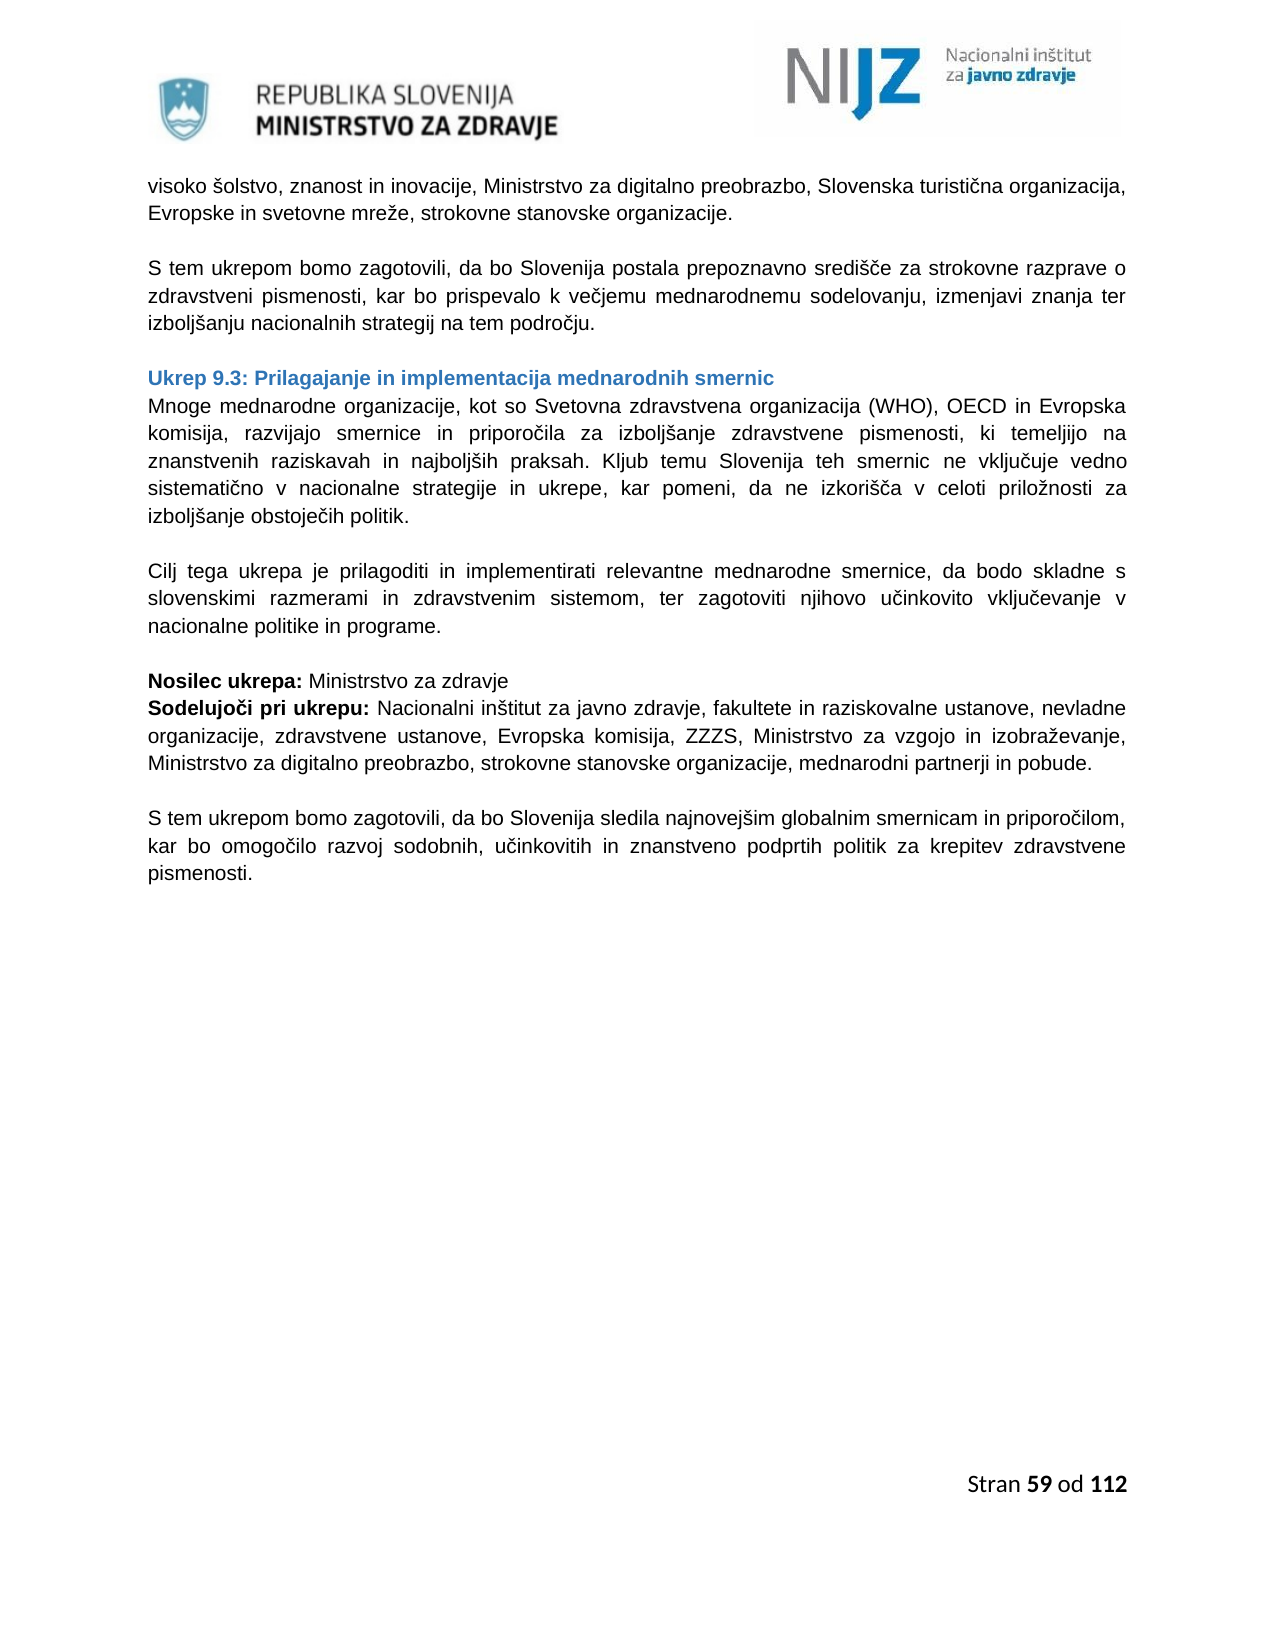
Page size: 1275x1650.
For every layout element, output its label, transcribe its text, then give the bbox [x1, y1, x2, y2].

text S tem ukrepom bomo zagotovili, da bo Slovenija sledila najnovejšim globalnim smernicam in priporočilom, kar bo omogočilo razvoj sodobnih, učinkovitih in znanstveno podprtih politik za krepitev zdravstvene pismenosti. [148, 806, 1127, 885]
picture [147, 73, 564, 144]
text Mnoge mednarodne organizacije, kot so Svetovna zdravstvena organizacija (WHO), OECD in Evropska komisija, razvijajo smernice in priporočila za izboljšanje zdravstvene pismenosti, ki temeljijo na znanstvenih raziskavah in najboljših praksah. Kljub temu Slovenija teh smernic ne vključuje vedno sistematično v nacionalne strategije in ukrepe, kar pomeni, da ne izkorišča v celoti priložnosti za izboljšanje obstoječih politik. [148, 394, 1127, 528]
text S tem ukrepom bomo zagotovili, da bo Slovenija postala prepoznavno središče za strokovne razprave o zdravstveni pismenosti, kar bo prispevalo k večjemu mednarodnemu sodelovanju, izmenjavi znanja ter izboljšanju nacionalnih strategij na tem področju. [148, 256, 1127, 335]
text Nosilec ukrepa: Ministrstvo za zdravje [148, 669, 1127, 693]
text Sodelujoči pri ukrepu: Nacionalni inštitut za javno zdravje, fakultete in raziskovalne ustanove, nevladne organizacije, zdravstvene ustanove, Evropska komisija, ZZZS, Ministrstvo za vzgojo in izobraževanje, Ministrstvo za digitalno preobrazbo, strokovne stanovske organizacije, mednarodni partnerji in pobude. [148, 696, 1127, 775]
text Cilj tega ukrepa je prilagoditi in implementirati relevantne mednarodne smernice, da bodo skladne s slovenskimi razmerami in zdravstvenim sistemom, ter zagotoviti njihovo učinkovito vključevanje v nacionalne politike in programe. [148, 559, 1127, 638]
text Ukrep 9.3: Prilagajanje in implementacija mednarodnih smernic [148, 366, 1127, 390]
picture [753, 20, 1122, 137]
